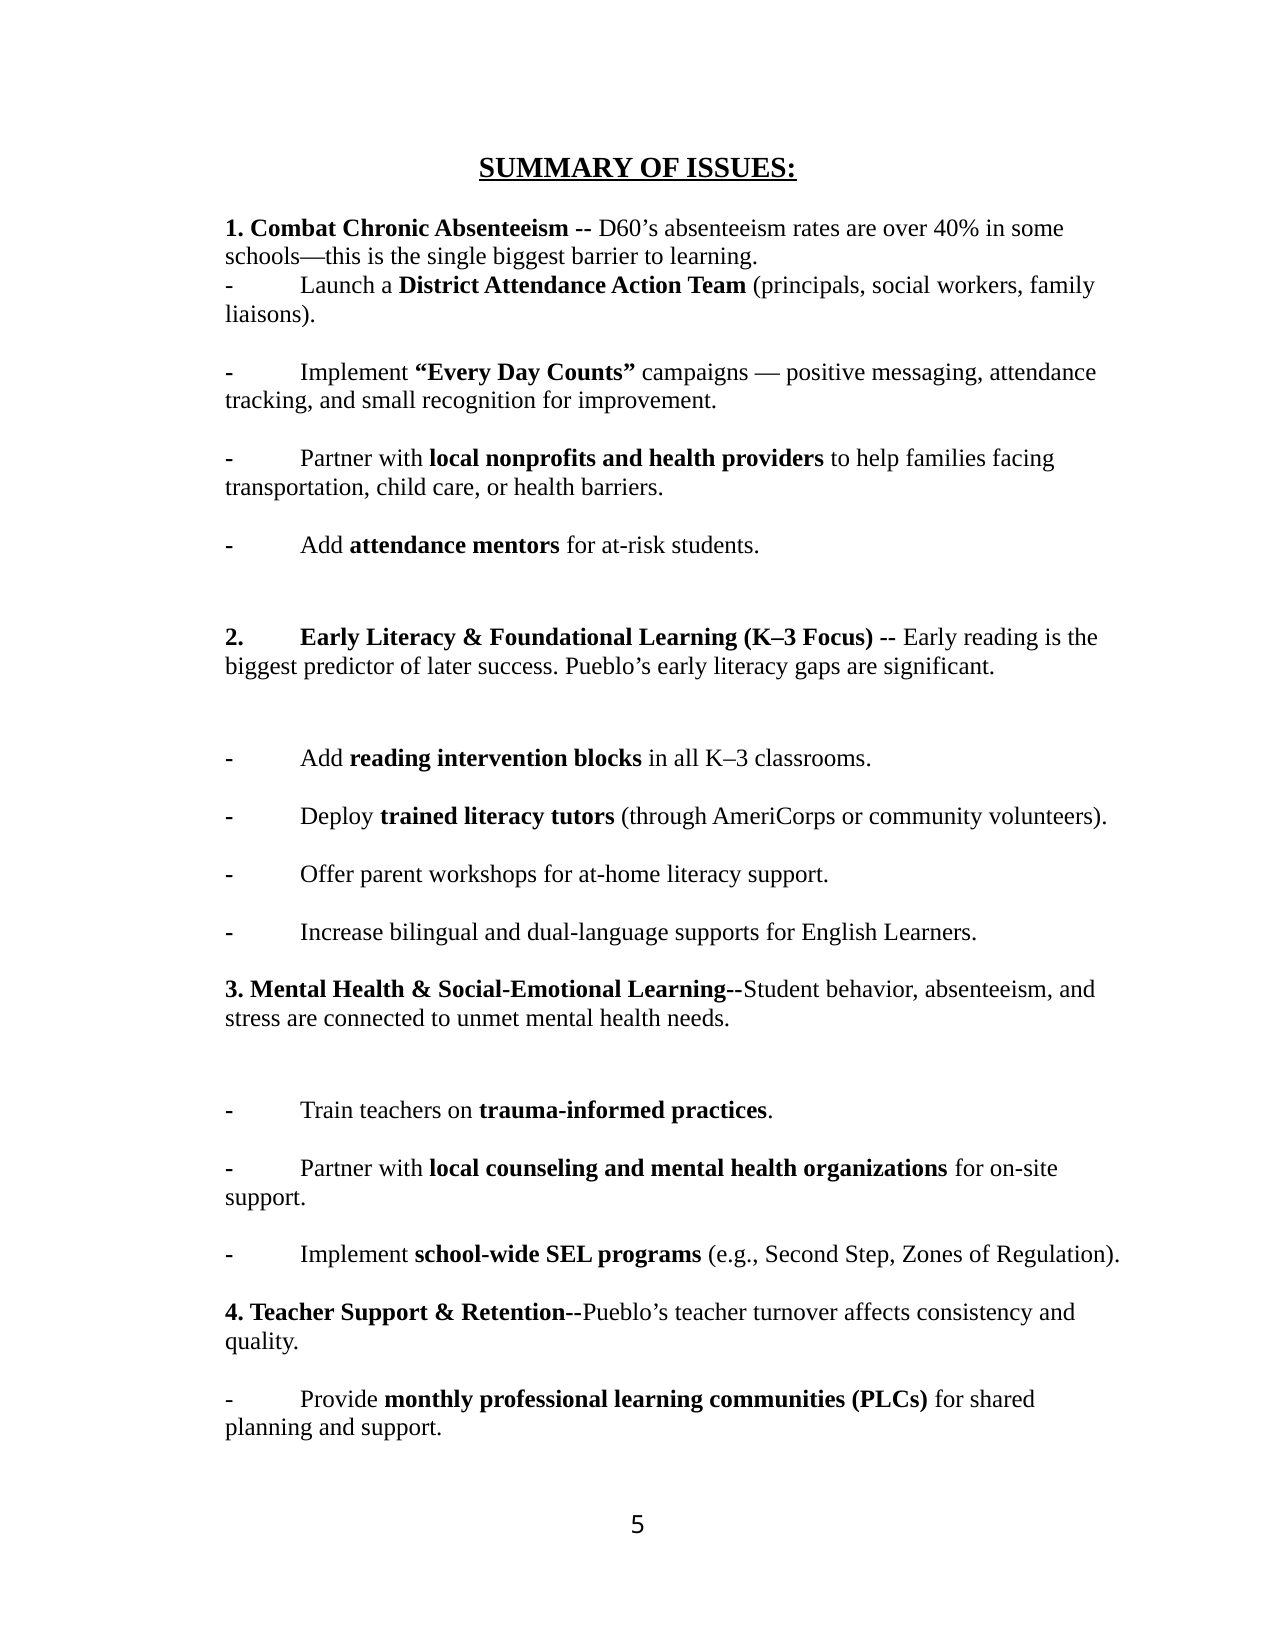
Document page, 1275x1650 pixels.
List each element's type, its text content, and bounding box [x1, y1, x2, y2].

text - Add reading intervention blocks in all K–3 classrooms. [225, 743, 1125, 772]
text - Add attendance mentors for at-risk students. [225, 530, 1125, 593]
text - Provide monthly professional learning communities (PLCs) for shared planning and support. [225, 1384, 1125, 1441]
text 2. Early Literacy & Foundational Learning (K–3 Focus) -- Early reading is the biggest predictor of later success. Pueblo’s early literacy gaps are significant. [225, 622, 1125, 714]
text - Implement “Every Day Counts” campaigns — positive messaging, attendance tracking, and small recognition for improvement. [225, 357, 1125, 414]
text - Increase bilingual and dual-language supports for English Learners. 3. Mental Health & Social-Emotional Learning--Student behavior, absenteeism, and stress are connected to unmet mental health needs. [225, 917, 1125, 1066]
text SUMMARY OF ISSUES: [150, 150, 1125, 183]
text - Deploy trained literacy tutors (through AmeriCorps or community volunteers). [225, 801, 1125, 829]
text - Train teachers on trauma-informed practices. [225, 1095, 1125, 1124]
text - Implement school-wide SEL programs (e.g., Second Step, Zones of Regulation). 4. Teacher Support & Retention--Pueblo’s teacher turnover affects consistency and quality. [225, 1239, 1125, 1354]
text 1. Combat Chronic Absenteeism -- D60’s absenteeism rates are over 40% in some schools—this is the single biggest barrier to learning. - Launch a District Attendance Action Team (principals, social workers, family liaisons). [225, 213, 1125, 328]
text - Offer parent workshops for at-home literacy support. [225, 859, 1125, 887]
text - Partner with local counseling and mental health organizations for on-site support. [225, 1153, 1125, 1210]
text - Partner with local nonprofits and health providers to help families facing transportation, child care, or health barriers. [225, 443, 1125, 501]
